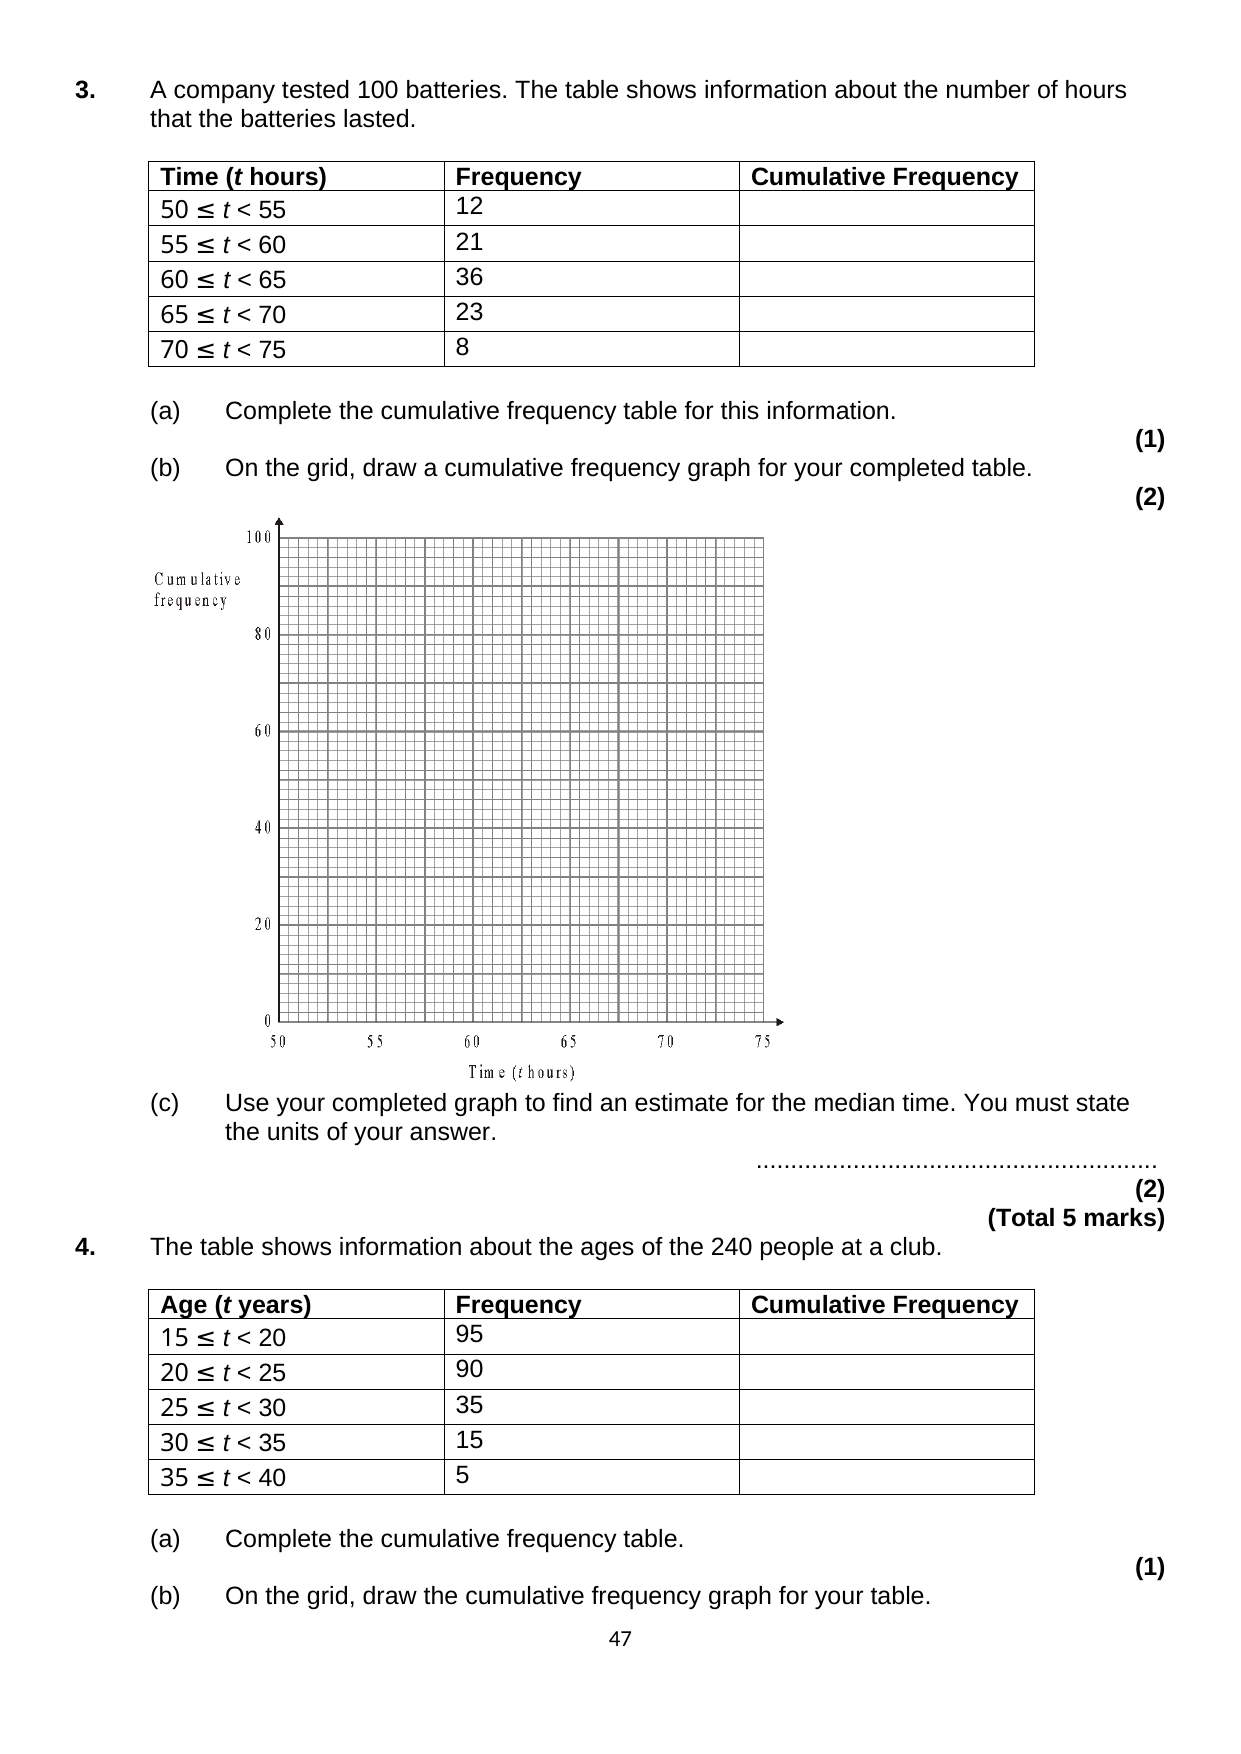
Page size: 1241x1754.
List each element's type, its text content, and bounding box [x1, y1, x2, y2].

table_cell 20 ≤ t < 25 [149, 1355, 444, 1388]
table_cell [740, 1425, 1034, 1459]
table_cell 35 ≤ t < 40 [149, 1460, 444, 1494]
table_cell 70 ≤ t < 75 [149, 332, 444, 366]
table_cell 65 ≤ t < 70 [149, 297, 444, 331]
table_header Time (t hours) [149, 162, 444, 190]
text (2) [75, 1174, 1165, 1203]
table_cell [740, 226, 1034, 261]
text (1) [75, 424, 1165, 453]
table_header Age (t years) [149, 1290, 444, 1318]
text (Total 5 marks) [75, 1203, 1165, 1232]
table_cell 15 ≤ t < 20 [149, 1319, 444, 1353]
text 3. A company tested 100 batteries. The table shows information about the number of hours that the batteries lasted. [75, 75, 1165, 132]
table_cell 95 [445, 1319, 739, 1353]
text (c) Use your completed graph to find an estimate for the median time. You must state the units of your answer. [150, 1088, 1165, 1146]
table_cell 15 [445, 1425, 739, 1459]
table_cell 90 [445, 1355, 739, 1388]
table_cell 35 [445, 1390, 739, 1424]
text 4. The table shows information about the ages of the 240 people at a club. [75, 1232, 1165, 1261]
table_cell [740, 332, 1034, 366]
table_cell [740, 297, 1034, 331]
table_cell [740, 1460, 1034, 1494]
text (1) [75, 1552, 1165, 1581]
table_cell 36 [445, 262, 739, 296]
text (a) Complete the cumulative frequency table for this information. [75, 396, 1165, 424]
table_cell 12 [445, 191, 739, 225]
table_cell 8 [445, 332, 739, 366]
text (b) On the grid, draw a cumulative frequency graph for your completed table. [75, 453, 1165, 482]
table_cell 21 [445, 226, 739, 261]
table_cell 25 ≤ t < 30 [149, 1390, 444, 1424]
table_cell 60 ≤ t < 65 [149, 262, 444, 296]
table_cell 30 ≤ t < 35 [149, 1425, 444, 1459]
table_cell [740, 1355, 1034, 1388]
table_header Frequency [445, 162, 739, 190]
text (b) On the grid, draw the cumulative frequency graph for your table. [75, 1581, 1165, 1610]
table_cell 50 ≤ t < 55 [149, 191, 444, 225]
table_cell [740, 191, 1034, 225]
table_cell 5 [445, 1460, 739, 1494]
table_header Cumulative Frequency [740, 1290, 1034, 1318]
text (2) [75, 482, 1165, 511]
text (a) Complete the cumulative frequency table. [75, 1524, 1165, 1552]
table_header Frequency [445, 1290, 739, 1318]
table_cell [740, 262, 1034, 296]
table_cell [740, 1390, 1034, 1424]
table_cell 55 ≤ t < 60 [149, 226, 444, 261]
table_cell [740, 1319, 1034, 1353]
table_cell 23 [445, 297, 739, 331]
text .......................................................... [75, 1146, 1165, 1174]
picture [150, 510, 790, 1088]
table_header Cumulative Frequency [740, 162, 1034, 190]
